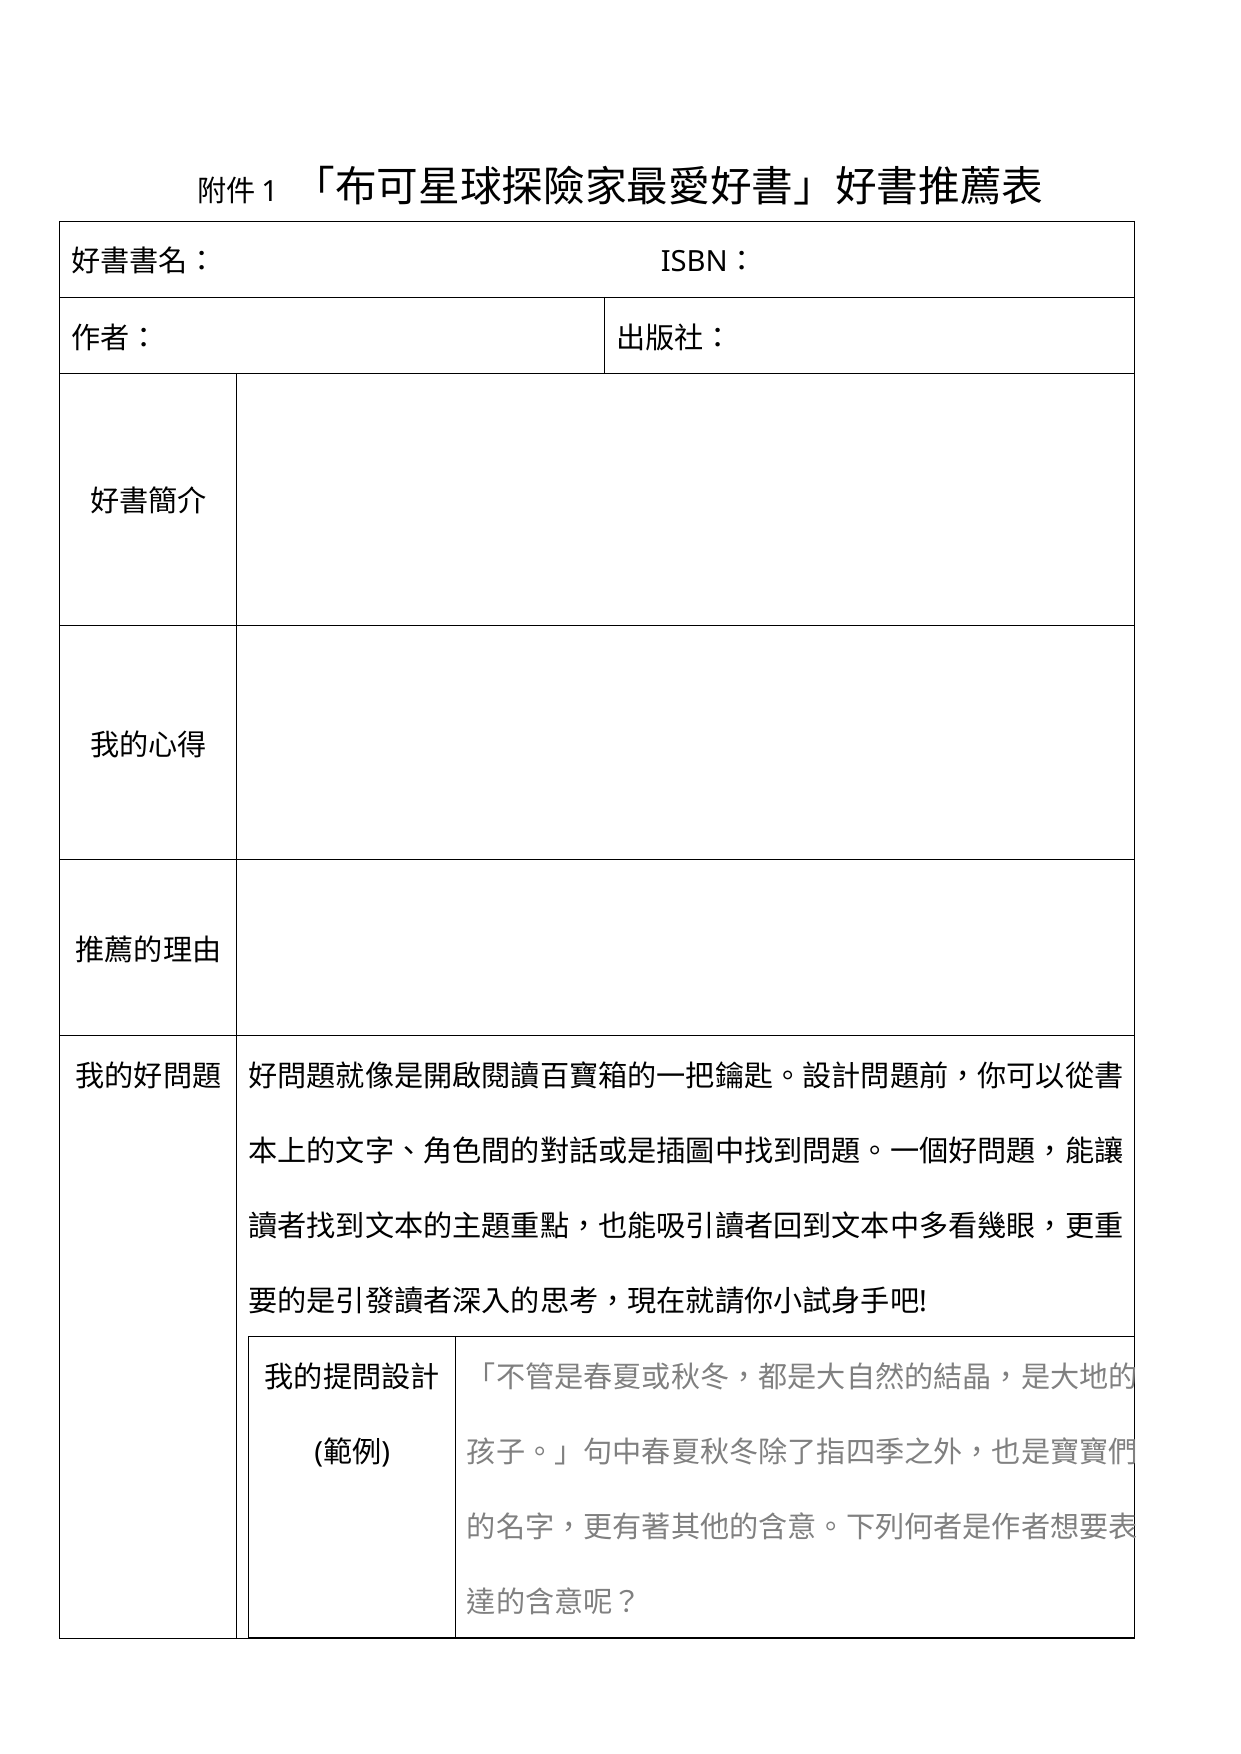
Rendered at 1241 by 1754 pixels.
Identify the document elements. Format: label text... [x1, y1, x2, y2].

table_cell 好書簡介 [60, 374, 236, 624]
table_cell 作者： [60, 298, 604, 373]
table_cell [237, 860, 1134, 1035]
table_cell [237, 374, 1134, 624]
table_header 好書書名： ISBN： [60, 222, 1134, 297]
table_cell 推薦的理由 [60, 860, 236, 1035]
table_cell [237, 626, 1134, 859]
table_cell 我的心得 [60, 626, 236, 859]
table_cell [237, 1036, 1134, 1638]
text 附件1 「布可星球探險家最愛好書」好書推薦表 [59, 146, 1181, 221]
table_cell 出版社： [605, 298, 1134, 373]
table_cell 我的好問題 [60, 1036, 236, 1638]
